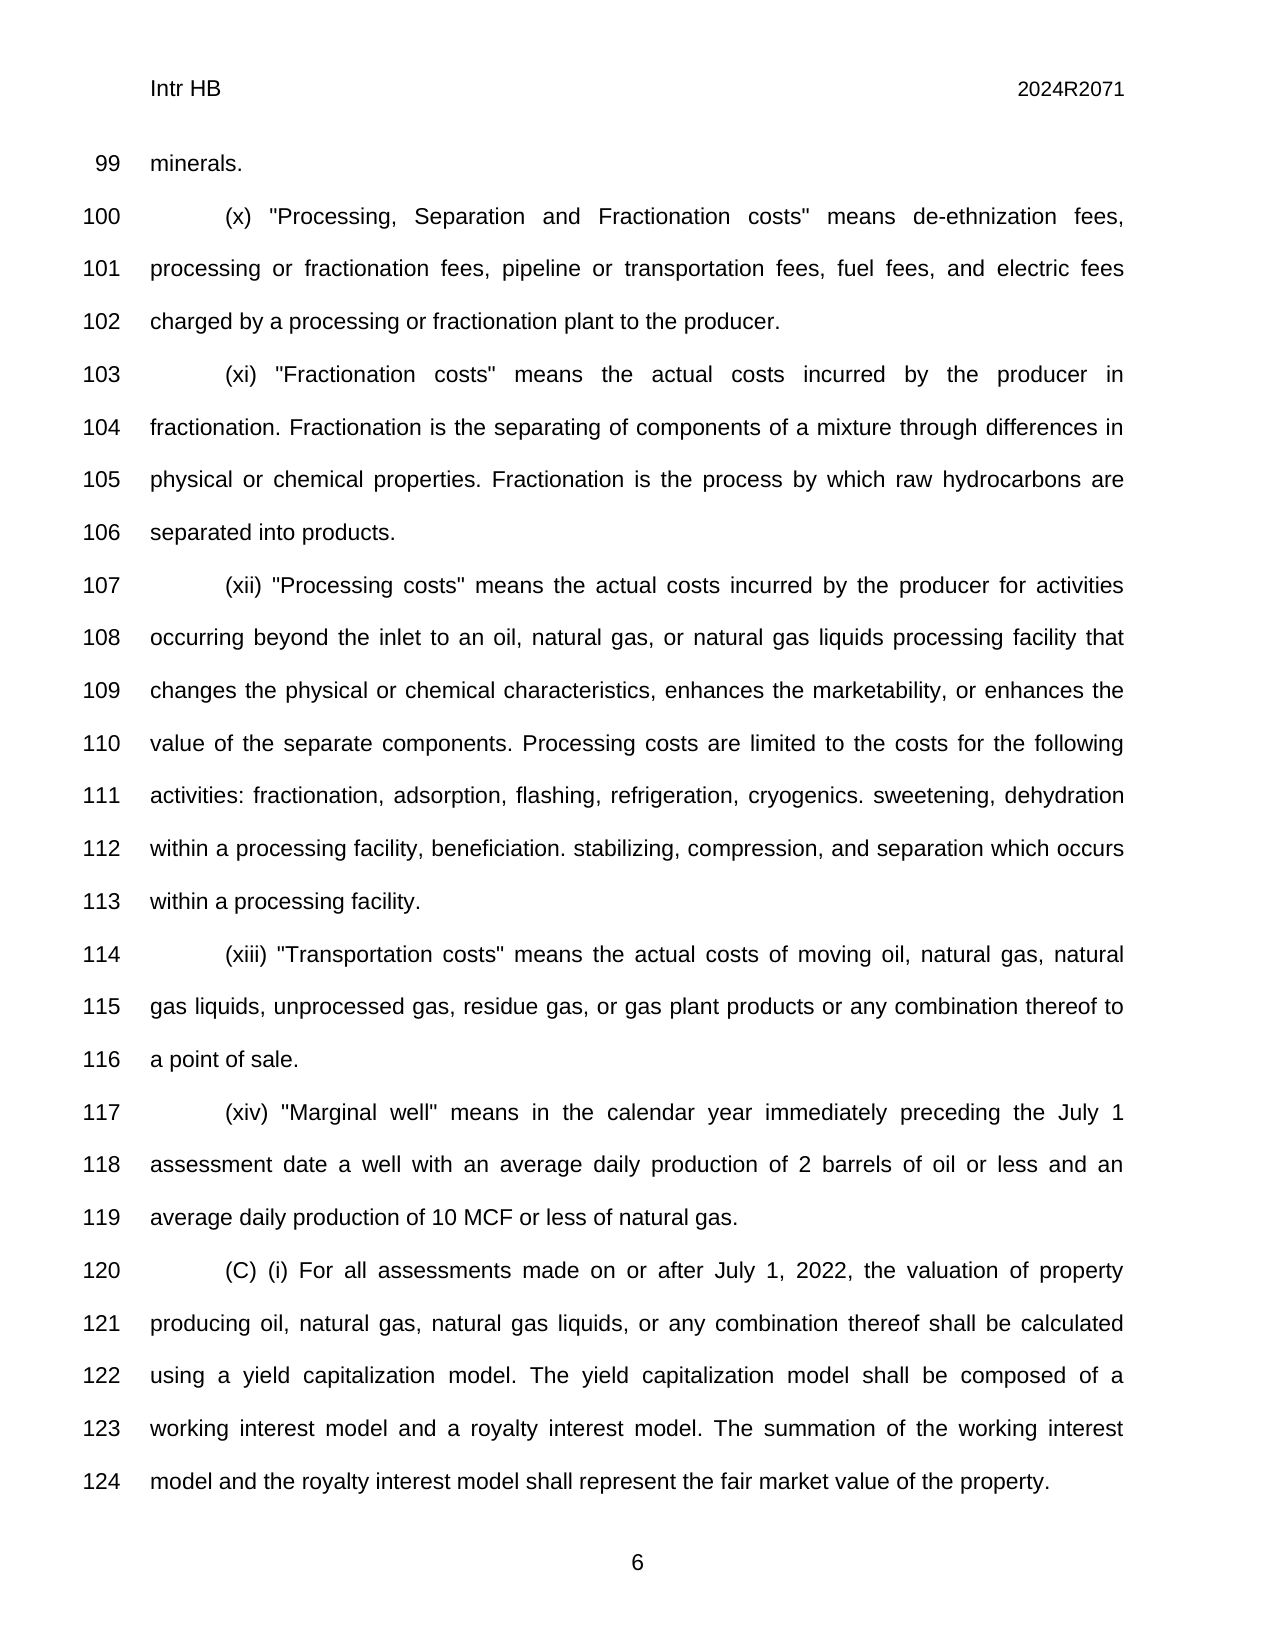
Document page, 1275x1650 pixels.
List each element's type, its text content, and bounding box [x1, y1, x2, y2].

text (C) (i) For all assessments made on or after July 1, 2022, the valuation of property producing oil, natural gas, natural gas liquids, or any combination thereof shall be calculated using a yield capitalization model. The yield capitalization model shall be composed of a working interest model and a royalty interest model. The summation of the working interest model and the royalty interest model shall represent the fair market value of the property. [150, 1257, 1125, 1494]
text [150, 150, 1125, 176]
text (xiv) "Marginal well" means in the calendar year immediately preceding the July 1 assessment date a well with an average daily production of 2 barrels of oil or less and an average daily production of 10 MCF or less of natural gas. [150, 1099, 1125, 1231]
text (xiii) "Transportation costs" means the actual costs of moving oil, natural gas, natural gas liquids, unprocessed gas, residue gas, or gas plant products or any combination thereof to a point of sale. [150, 941, 1125, 1072]
text (xii) "Processing costs" means the actual costs incurred by the producer for activities occurring beyond the inlet to an oil, natural gas, or natural gas liquids processing facility that changes the physical or chemical characteristics, enhances the marketability, or enhances the value of the separate components. Processing costs are limited to the costs for the following activities: fractionation, adsorption, flashing, refrigeration, cryogenics. sweetening, dehydration within a processing facility, beneficiation. stabilizing, compression, and separation which occurs within a processing facility. [150, 572, 1125, 914]
text (x) "Processing, Separation and Fractionation costs" means de-ethnization fees, processing or fractionation fees, pipeline or transportation fees, fuel fees, and electric fees charged by a processing or fractionation plant to the producer. [150, 203, 1125, 334]
text (xi) "Fractionation costs" means the actual costs incurred by the producer in fractionation. Fractionation is the separating of components of a mixture through differences in physical or chemical properties. Fractionation is the process by which raw hydrocarbons are separated into products. [150, 361, 1125, 545]
